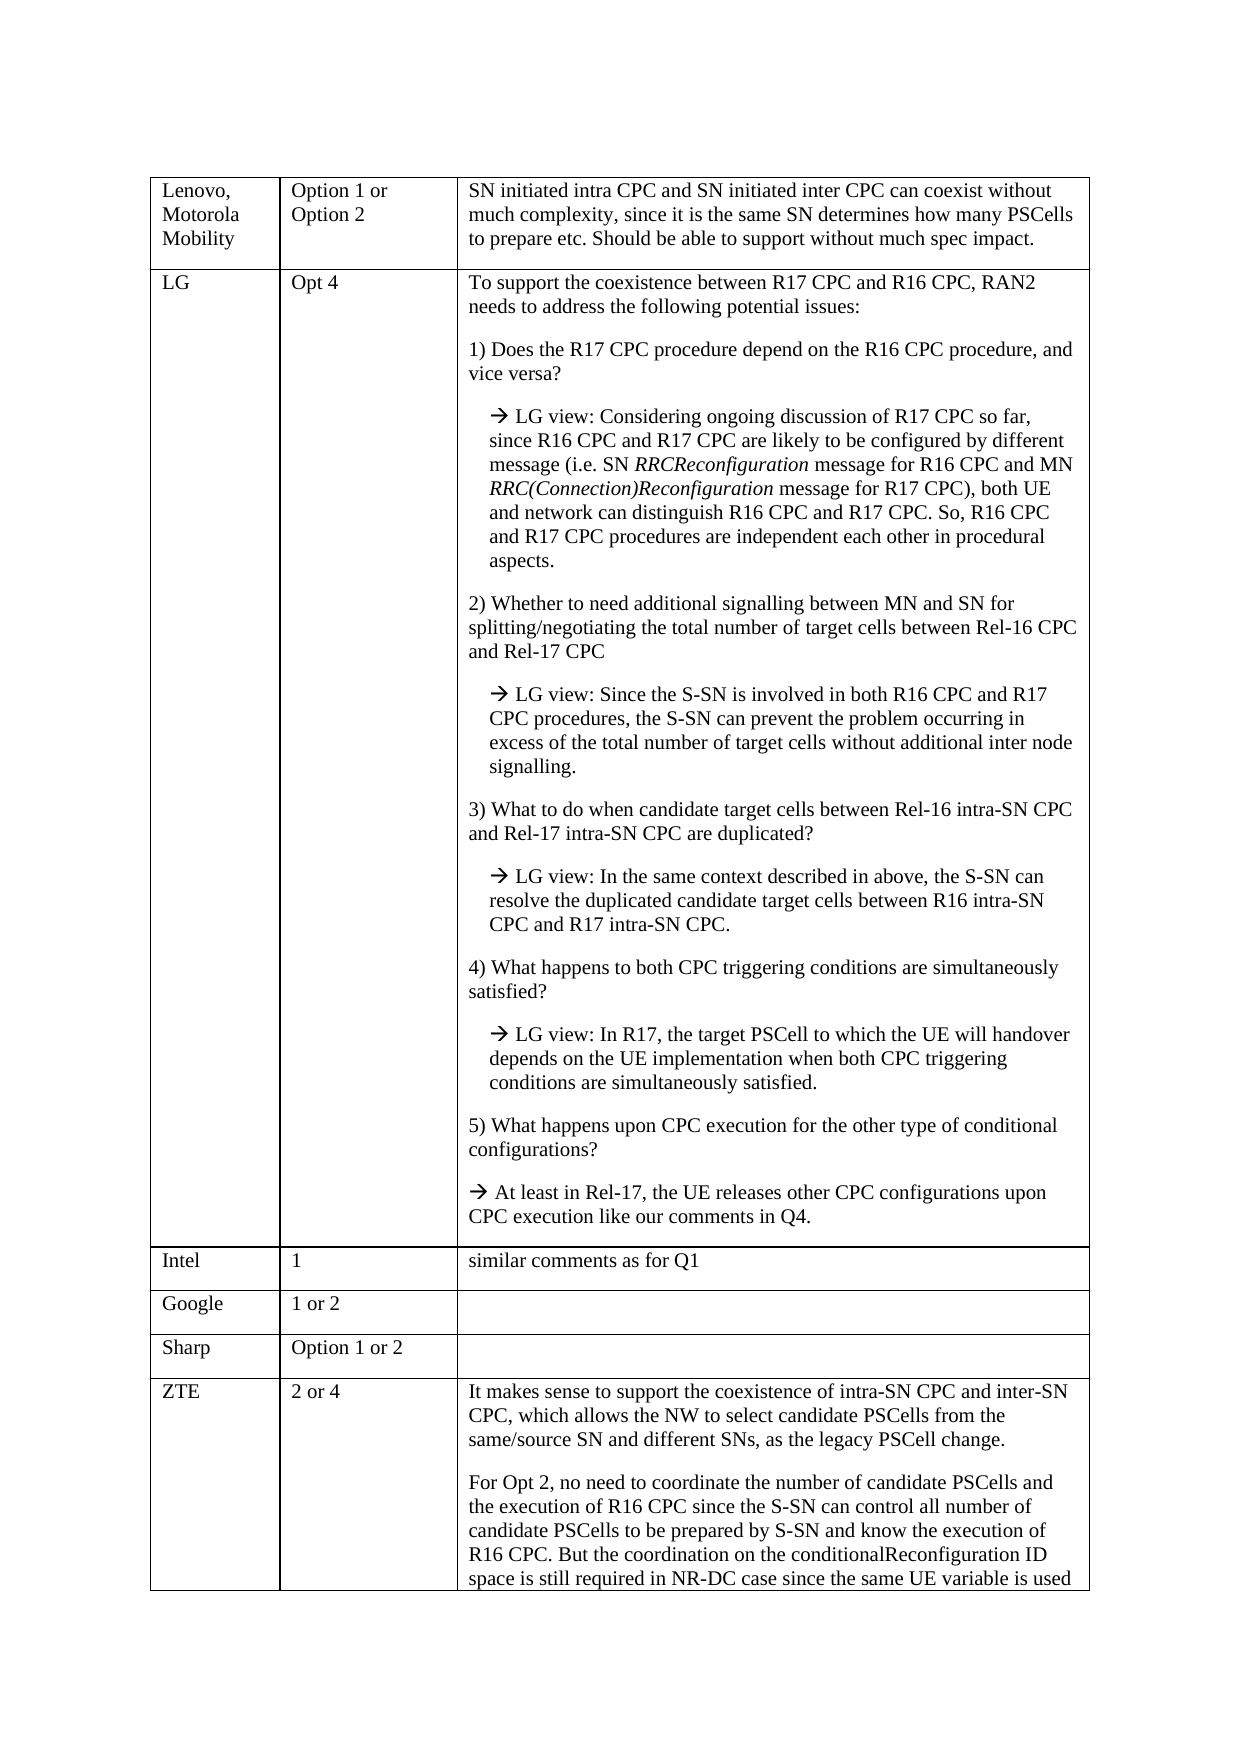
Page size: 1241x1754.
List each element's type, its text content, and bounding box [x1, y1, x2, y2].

table_cell Option 1 or 2 [281, 1335, 457, 1378]
table_cell 1 [281, 1248, 457, 1290]
table_cell Lenovo, Motorola Mobility [151, 178, 279, 269]
table_cell similar comments as for Q1 [458, 1248, 1089, 1290]
table_cell To support the coexistence between R17 CPC and R16 CPC, RAN2 needs to address the following potential issues: 1) Does the R17 CPC procedure depend on the R16 CPC procedure, and vice versa? LG view: Considering ongoing discussion of R17 CPC so far, since R16 CPC and R17 CPC are likely to be configured by different message (i.e. SN RRCReconfiguration message for R16 CPC and MN RRC(Connection)Reconfiguration message for R17 CPC), both UE and network can distinguish R16 CPC and R17 CPC. So, R16 CPC and R17 CPC procedures are independent each other in procedural aspects. 2) Whether to need additional signalling between MN and SN for splitting/negotiating the total number of target cells between Rel-16 CPC and Rel-17 CPC LG view: Since the S-SN is involved in both R16 CPC and R17 CPC procedures, the S-SN can prevent the problem occurring in excess of the total number of target cells without additional inter node signalling. 3) What to do when candidate target cells between Rel-16 intra-SN CPC and Rel-17 intra-SN CPC are duplicated? LG view: In the same context described in above, the S-SN can resolve the duplicated candidate target cells between R16 intra-SN CPC and R17 intra-SN CPC. 4) What happens to both CPC triggering conditions are simultaneously satisfied? LG view: In R17, the target PSCell to which the UE will handover depends on the UE implementation when both CPC triggering conditions are simultaneously satisfied. 5) What happens upon CPC execution for the other type of conditional configurations? At least in Rel-17, the UE releases other CPC configurations upon CPC execution like our comments in Q4. [458, 270, 1089, 1246]
table_cell Option 1 or Option 2 [281, 178, 457, 269]
table_cell Opt 4 [281, 270, 457, 1246]
table_cell [458, 1335, 1089, 1378]
table_cell LG [151, 270, 279, 1246]
table_cell 2 or 4 [281, 1379, 457, 1590]
table_cell [458, 1291, 1089, 1334]
table_cell Intel [151, 1248, 279, 1290]
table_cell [458, 1379, 1089, 1590]
table_cell 1 or 2 [281, 1291, 457, 1334]
table_cell Google [151, 1291, 279, 1334]
table_cell ZTE [151, 1379, 279, 1590]
table_cell Sharp [151, 1335, 279, 1378]
table_cell SN initiated intra CPC and SN initiated inter CPC can coexist without much complexity, since it is the same SN determines how many PSCells to prepare etc. Should be able to support without much spec impact. [458, 178, 1089, 269]
